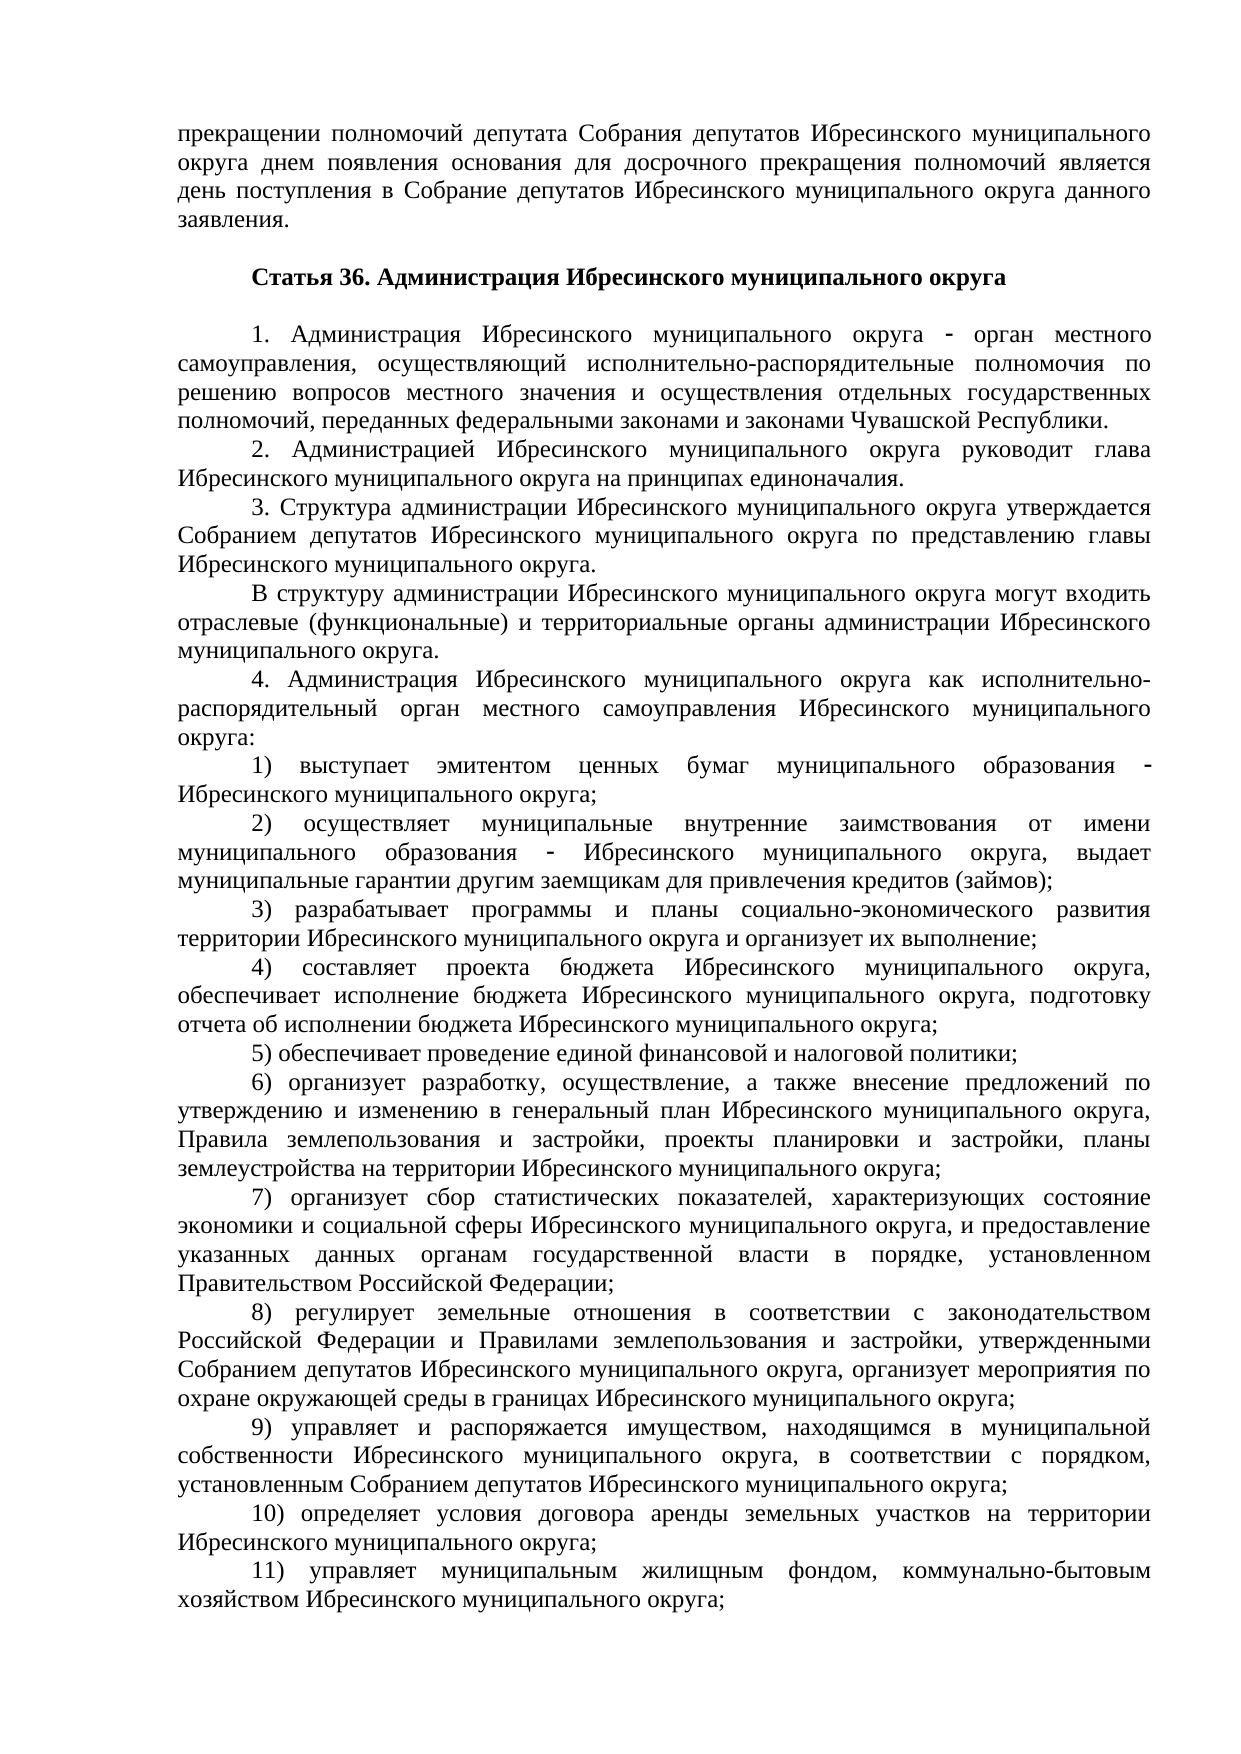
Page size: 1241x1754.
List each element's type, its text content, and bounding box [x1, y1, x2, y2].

text В структуру администрации Ибресинского муниципального округа могут входить отраслевые (функциональные) и территориальные органы администрации Ибресинского муниципального округа. [177, 578, 1152, 664]
text 11) управляет муниципальным жилищным фондом, коммунально-бытовым хозяйством Ибресинского муниципального округа; [177, 1556, 1152, 1613]
text 10) определяет условия договора аренды земельных участков на территории Ибресинского муниципального округа; [177, 1498, 1152, 1556]
text 9) управляет и распоряжается имуществом, находящимся в муниципальной собственности Ибресинского муниципального округа, в соответствии с порядком, установленным Собранием депутатов Ибресинского муниципального округа; [177, 1412, 1152, 1498]
text 8) регулирует земельные отношения в соответствии с законодательством Российской Федерации и Правилами землепользования и застройки, утвержденными Собранием депутатов Ибресинского муниципального округа, организует мероприятия по охране окружающей среды в границах Ибресинского муниципального округа; [177, 1297, 1152, 1412]
text 5) обеспечивает проведение единой финансовой и налоговой политики; [177, 1038, 1152, 1067]
text 3. Структура администрации Ибресинского муниципального округа утверждается Собранием депутатов Ибресинского муниципального округа по представлению главы Ибресинского муниципального округа. [177, 492, 1152, 578]
text 1) выступает эмитентом ценных бумаг муниципального образования Ибресинского муниципального округа; [177, 751, 1152, 808]
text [177, 118, 1152, 233]
text 1. Администрация Ибресинского муниципального округа орган местного самоуправления, осуществляющий исполнительно-распорядительные полномочия по решению вопросов местного значения и осуществления отдельных государственных полномочий, переданных федеральными законами и законами Чувашской Республики. [177, 319, 1152, 434]
text 3) разрабатывает программы и планы социально-экономического развития территории Ибресинского муниципального округа и организует их выполнение; [177, 894, 1152, 952]
text 6) организует разработку, осуществление, а также внесение предложений по утверждению и изменению в генеральный план Ибресинского муниципального округа, Правила землепользования и застройки, проекты планировки и застройки, планы землеустройства на территории Ибресинского муниципального округа; [177, 1067, 1152, 1182]
text 7) организует сбор статистических показателей, характеризующих состояние экономики и социальной сферы Ибресинского муниципального округа, и предоставление указанных данных органам государственной власти в порядке, установленном Правительством Российской Федерации; [177, 1182, 1152, 1297]
text Статья 36. Администрация Ибресинского муниципального округа [177, 262, 1152, 291]
text 4. Администрация Ибресинского муниципального округа как исполнительно-распорядительный орган местного самоуправления Ибресинского муниципального округа: [177, 664, 1152, 751]
text 4) составляет проекта бюджета Ибресинского муниципального округа, обеспечивает исполнение бюджета Ибресинского муниципального округа, подготовку отчета об исполнении бюджета Ибресинского муниципального округа; [177, 952, 1152, 1038]
text 2) осуществляет муниципальные внутренние заимствования от имени муниципального образования Ибресинского муниципального округа, выдает муниципальные гарантии другим заемщикам для привлечения кредитов (займов); [177, 808, 1152, 894]
text 2. Администрацией Ибресинского муниципального округа руководит глава Ибресинского муниципального округа на принципах единоначалия. [177, 434, 1152, 492]
